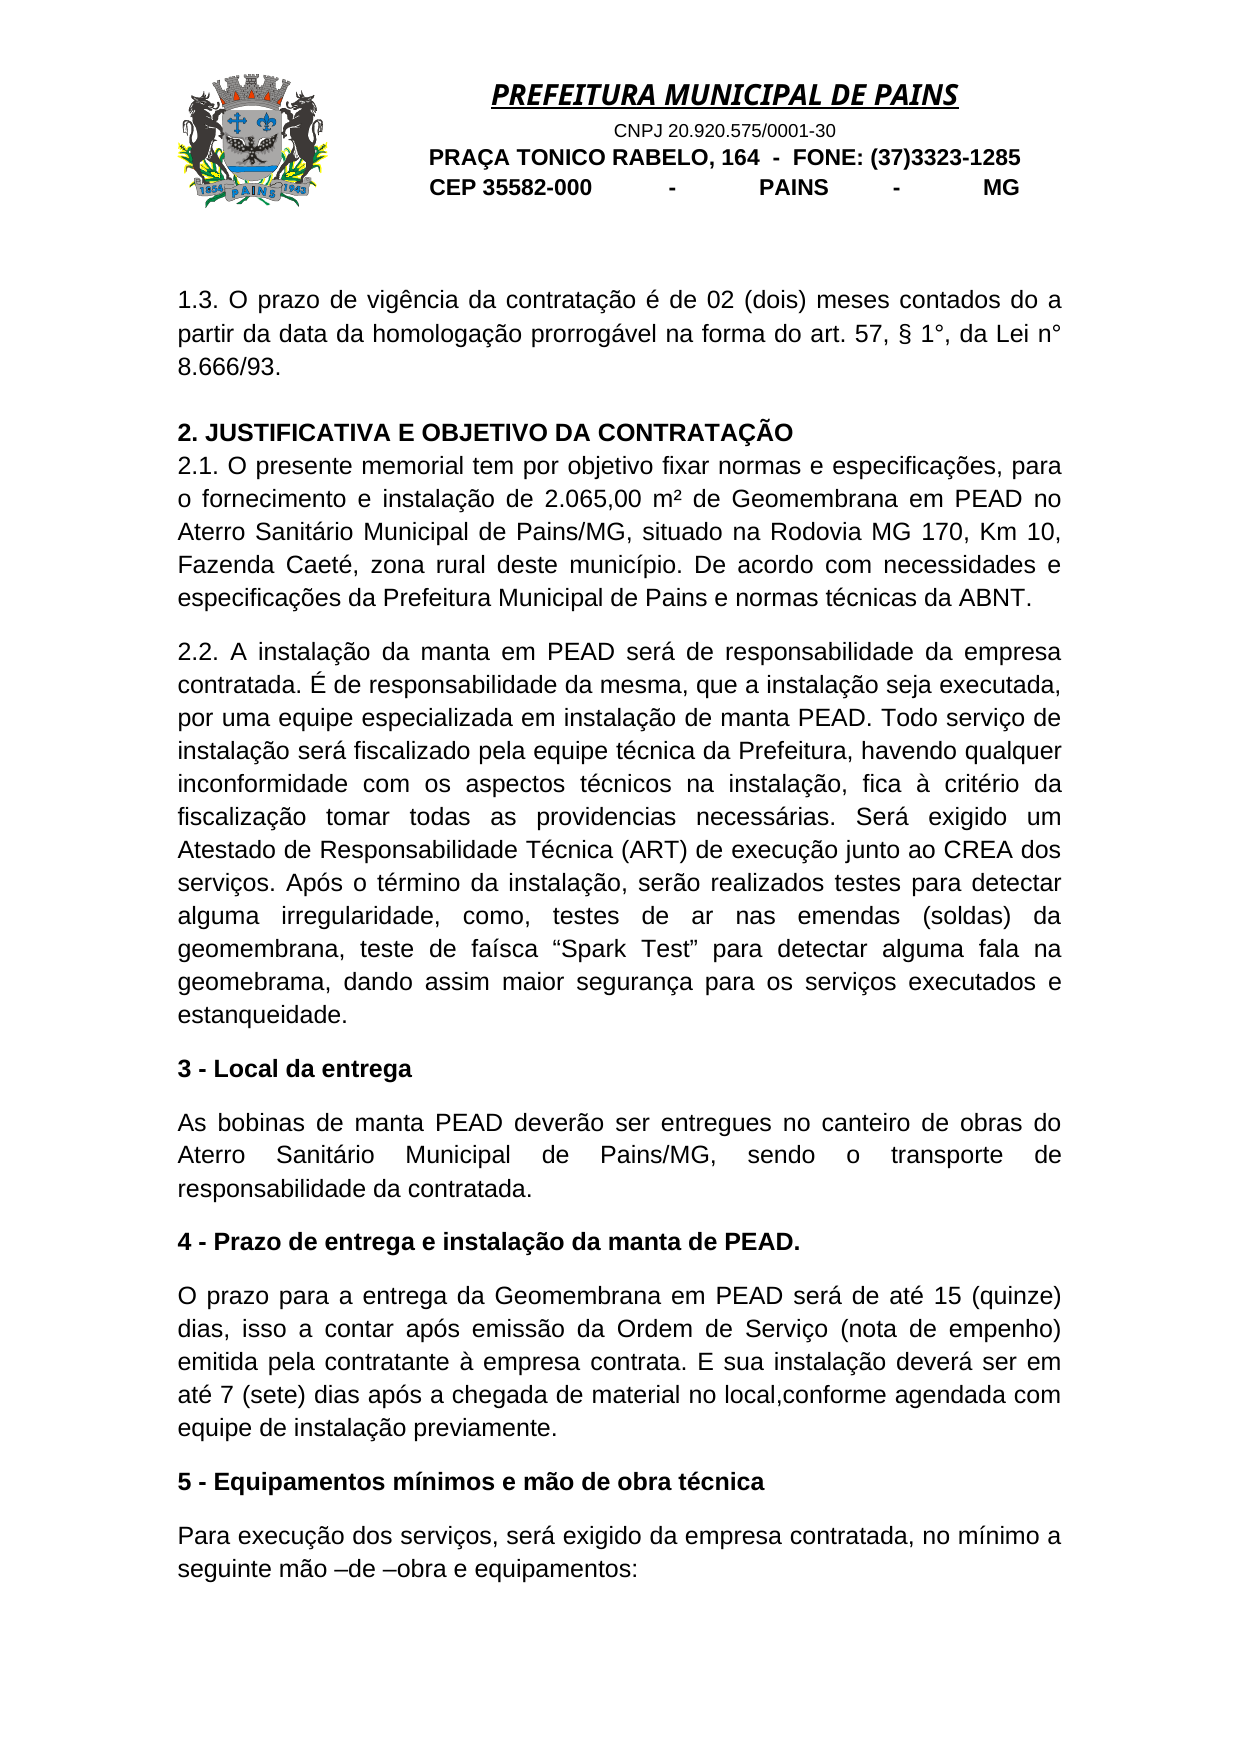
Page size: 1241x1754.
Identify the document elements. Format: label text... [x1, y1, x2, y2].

text 4 - Prazo de entrega e instalação da manta de PEAD. [177, 1227, 1063, 1256]
text O prazo para a entrega da Geomembrana em PEAD será de até 15 (quinze) dias, isso a contar após emissão da Ordem de Serviço (nota de empenho) emitida pela contratante à empresa contrata. E sua instalação deverá ser em até 7 (sete) dias após a chegada de material no local,conforme agendada com equipe de instalação previamente. [177, 1281, 1063, 1442]
text As bobinas de manta PEAD deverão ser entregues no canteiro de obras do Aterro Sanitário Municipal de Pains/MG, sendo o transporte de responsabilidade da contratada. [177, 1107, 1063, 1202]
text 1.3. O prazo de vigência da contratação é de 02 (dois) meses contados do a partir da data da homologação prorrogável na forma do art. 57, § 1°, da Lei n° 8.666/93. [177, 286, 1063, 380]
text 2.1. O presente memorial tem por objetivo fixar normas e especificações, para o fornecimento e instalação de 2.065,00 m² de Geomembrana em PEAD no Aterro Sanitário Municipal de Pains/MG, situado na Rodovia MG 170, Km 10, Fazenda Caeté, zona rural deste município. De acordo com necessidades e especificações da Prefeitura Municipal de Pains e normas técnicas da ABNT. [177, 451, 1063, 611]
text 2. JUSTIFICATIVA E OBJETIVO DA CONTRATAÇÃO [177, 418, 1063, 446]
text 2.2. A instalação da manta em PEAD será de responsabilidade da empresa contratada. É de responsabilidade da mesma, que a instalação seja executada, por uma equipe especializada em instalação de manta PEAD. Todo serviço de instalação será fiscalizado pela equipe técnica da Prefeitura, havendo qualquer inconformidade com os aspectos técnicos na instalação, fica à critério da fiscalização tomar todas as providencias necessárias. Será exigido um Atestado de Responsabilidade Técnica (ART) de execução junto ao CREA dos serviços. Após o término da instalação, serão realizados testes para detectar alguma irregularidade, como, testes de ar nas emendas (soldas) da geomembrana, teste de faísca “Spark Test” para detectar alguma fala na geomebrama, dando assim maior segurança para os serviços executados e estanqueidade. [177, 637, 1063, 1028]
text Para execução dos serviços, será exigido da empresa contratada, no mínimo a seguinte mão –de –obra e equipamentos: [177, 1521, 1063, 1583]
text 5 - Equipamentos mínimos e mão de obra técnica [177, 1467, 1063, 1496]
text 3 - Local da entrega [177, 1054, 1063, 1082]
